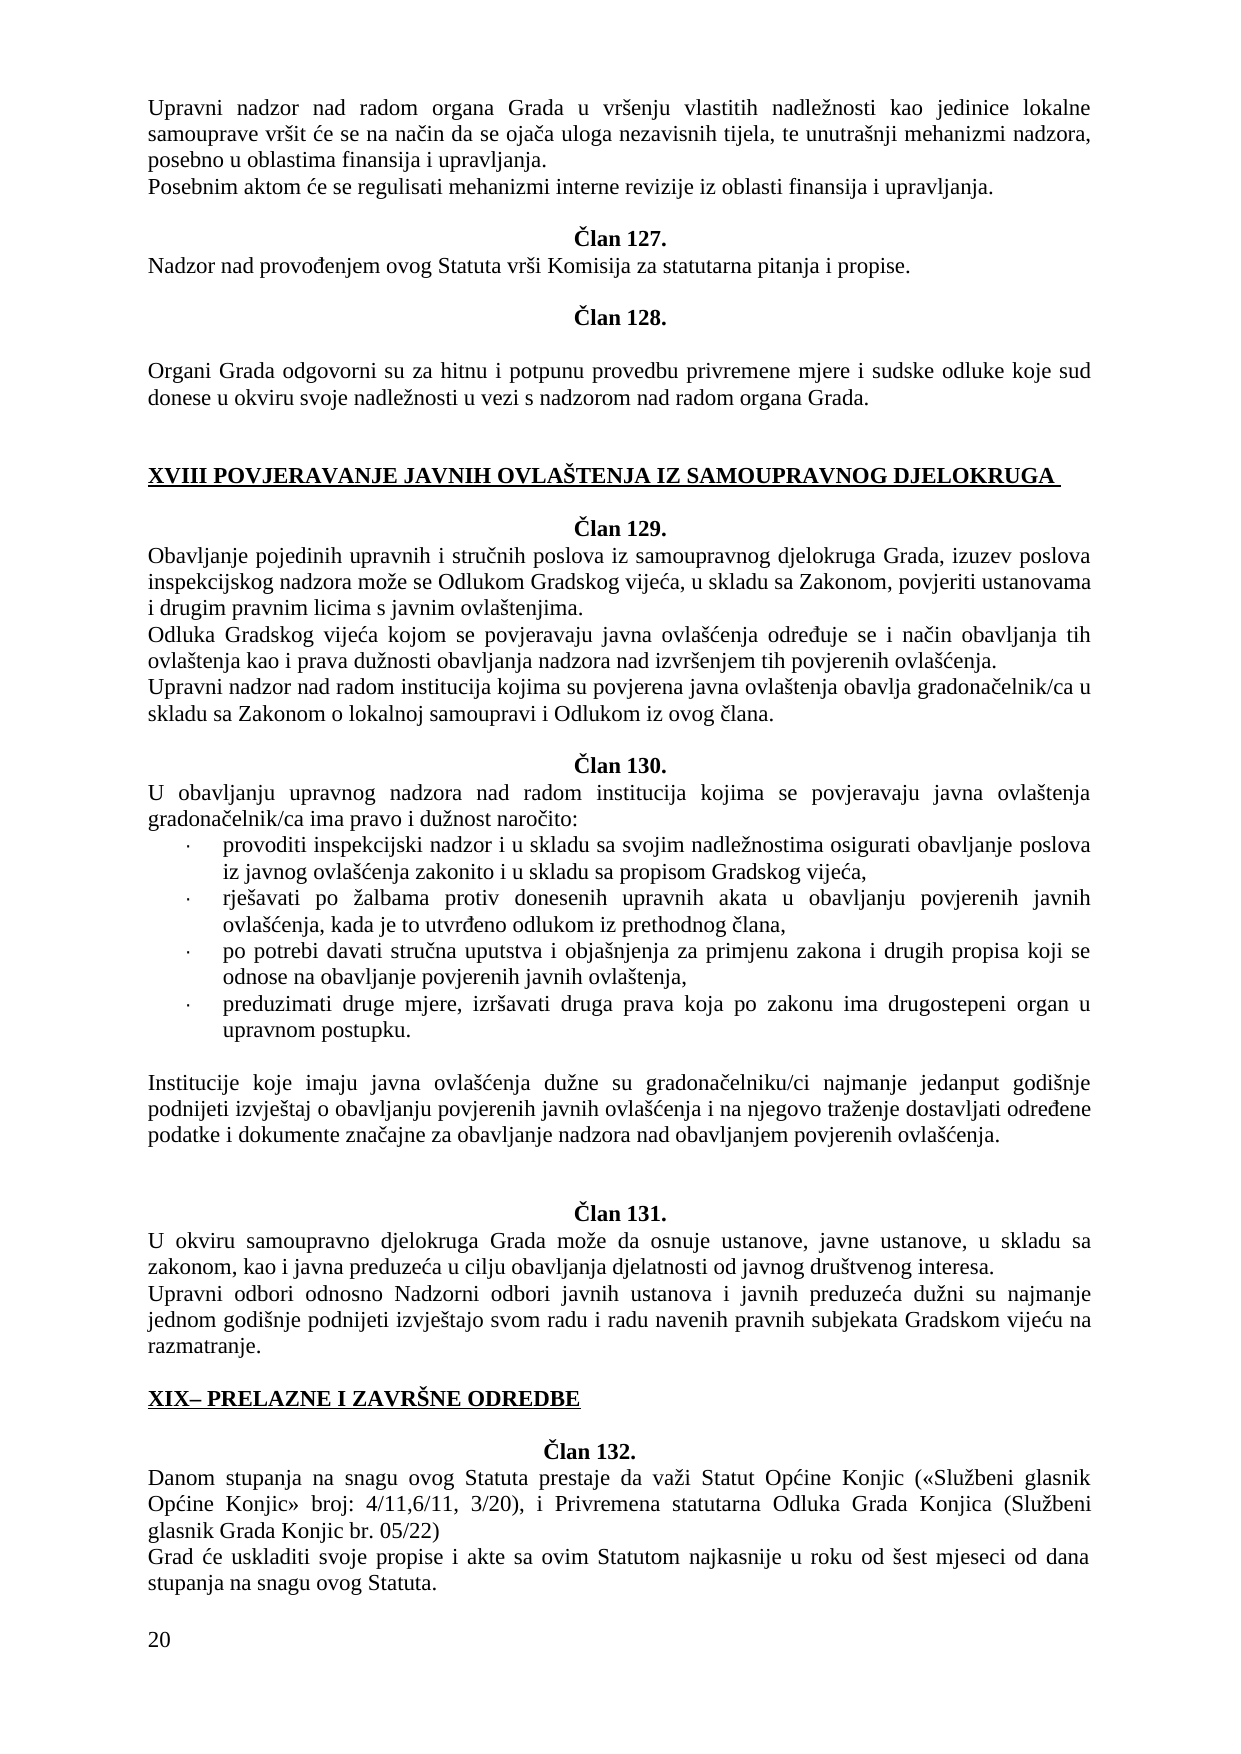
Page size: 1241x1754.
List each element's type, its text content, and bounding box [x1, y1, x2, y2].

text Član 132. [148, 1438, 1092, 1464]
text Odluka Gradskog vijeća kojom se povjeravaju javna ovlašćenja određuje se i način obavljanja tih ovlaštenja kao i prava dužnosti obavljanja nadzora nad izvršenjem tih povjerenih ovlašćenja. [148, 621, 1092, 673]
list rješavati po žalbama protiv donesenih upravnih akata u obavljanju povjerenih javnih ovlašćenja, kada je to utvrđeno odlukom iz prethodnog člana, [185, 884, 1092, 937]
list po potrebi davati stručna uputstva i objašnjenja za primjenu zakona i drugih propisa koji se odnose na obavljanje povjerenih javnih ovlaštenja, [185, 937, 1092, 990]
text U okviru samoupravno djelokruga Grada može da osnuje ustanove, javne ustanove, u skladu sa zakonom, kao i javna preduzeća u cilju obavljanja djelatnosti od javnog društvenog interesa. [148, 1227, 1092, 1279]
text XVIII POVJERAVANJE JAVNIH OVLAŠTENJA IZ SAMOUPRAVNOG DJELOKRUGA [148, 463, 1092, 489]
text U obavljanju upravnog nadzora nad radom institucija kojima se povjeravaju javna ovlaštenja gradonačelnik/ca ima pravo i dužnost naročito: [148, 779, 1092, 832]
text Upravni nadzor nad radom organa Grada u vršenju vlastitih nadležnosti kao jedinice lokalne samouprave vršit će se na način da se ojača uloga nezavisnih tijela, te unutrašnji mehanizmi nadzora, posebno u oblastima finansija i upravljanja. [148, 94, 1092, 173]
text Član 129. [148, 515, 1092, 542]
text XIX– PRELAZNE I ZAVRŠNE ODREDBE [148, 1385, 1092, 1411]
list provoditi inspekcijski nadzor i u skladu sa svojim nadležnostima osigurati obavljanje poslova iz javnog ovlašćenja zakonito i u skladu sa propisom Gradskog vijeća, [185, 832, 1092, 884]
list preduzimati druge mjere, izršavati druga prava koja po zakonu ima drugostepeni organ u upravnom postupku. [185, 990, 1092, 1042]
text Član 131. [148, 1201, 1092, 1227]
text Član 127. [148, 225, 1092, 252]
text Organi Grada odgovorni su za hitnu i potpunu provedbu privremene mjere i sudske odluke koje sud donese u okviru svoje nadležnosti u vezi s nadzorom nad radom organa Grada. [148, 357, 1092, 410]
text Upravni odbori odnosno Nadzorni odbori javnih ustanova i javnih preduzeća dužni su najmanje jednom godišnje podnijeti izvještajo svom radu i radu navenih pravnih subjekata Gradskom vijeću na razmatranje. [148, 1279, 1092, 1359]
text Grad će uskladiti svoje propise i akte sa ovim Statutom najkasnije u roku od šest mjeseci od dana stupanja na snagu ovog Statuta. [148, 1543, 1092, 1596]
text Upravni nadzor nad radom institucija kojima su povjerena javna ovlaštenja obavlja gradonačelnik/ca u skladu sa Zakonom o lokalnoj samoupravi i Odlukom iz ovog člana. [148, 673, 1092, 726]
text Danom stupanja na snagu ovog Statuta prestaje da važi Statut Općine Konjic («Službeni glasnik Općine Konjic» broj: 4/11,6/11, 3/20), i Privremena statutarna Odluka Grada Konjica (Službeni glasnik Grada Konjic br. 05/22) [148, 1464, 1092, 1543]
text Posebnim aktom će se regulisati mehanizmi interne revizije iz oblasti finansija i upravljanja. [148, 173, 1092, 199]
text Obavljanje pojedinih upravnih i stručnih poslova iz samoupravnog djelokruga Grada, izuzev poslova inspekcijskog nadzora može se Odlukom Gradskog vijeća, u skladu sa Zakonom, povjeriti ustanovama i drugim pravnim licima s javnim ovlaštenjima. [148, 542, 1092, 621]
text Institucije koje imaju javna ovlašćenja dužne su gradonačelniku/ci najmanje jedanput godišnje podnijeti izvještaj o obavljanju povjerenih javnih ovlašćenja i na njegovo traženje dostavljati određene podatke i dokumente značajne za obavljanje nadzora nad obavljanjem povjerenih ovlašćenja. [148, 1069, 1092, 1148]
text Član 130. [148, 752, 1092, 779]
text Član 128. [148, 304, 1092, 331]
text Nadzor nad provođenjem ovog Statuta vrši Komisija za statutarna pitanja i propise. [148, 252, 1092, 278]
